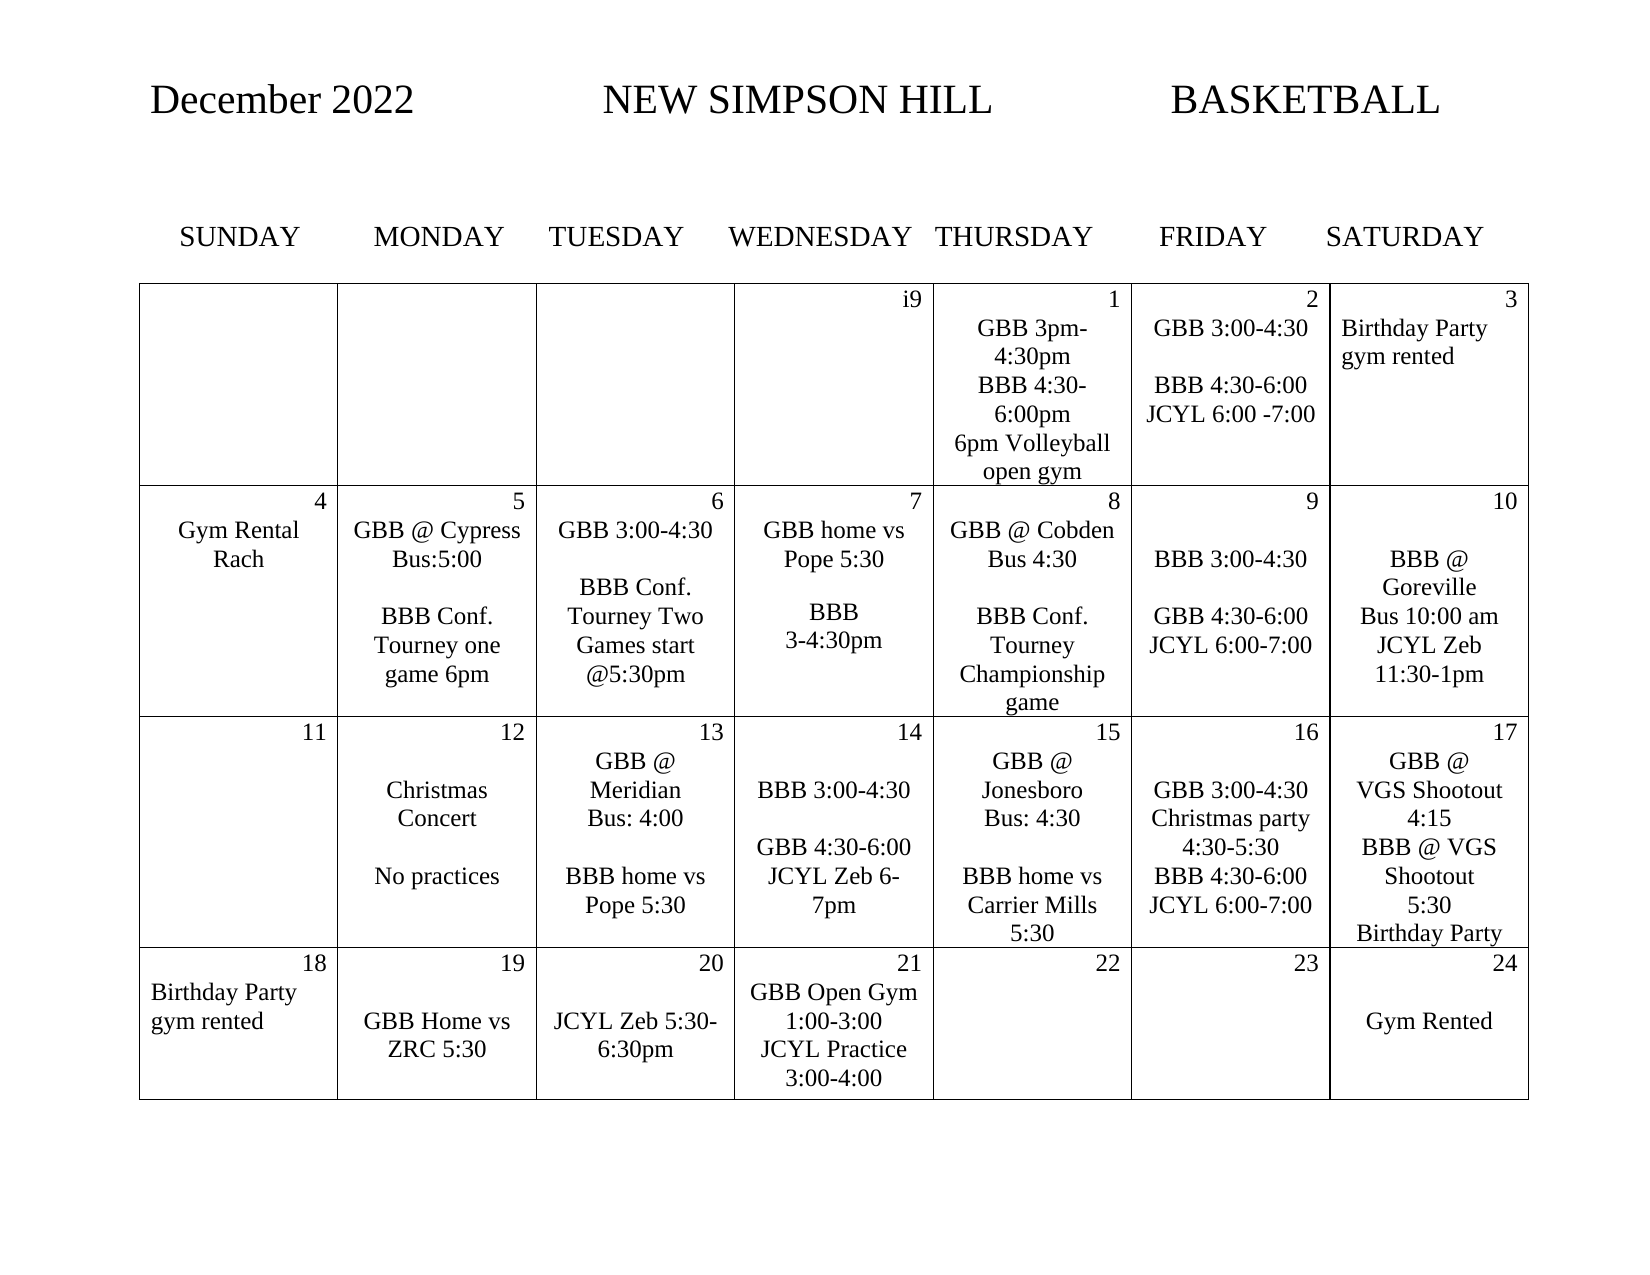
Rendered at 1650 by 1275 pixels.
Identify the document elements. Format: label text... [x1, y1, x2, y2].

table_cell 15 GBB @ Jonesboro Bus: 4:30 BBB home vs Carrier Mills 5:30 [934, 717, 1131, 947]
table_header [338, 284, 536, 485]
table_cell 13 GBB @ Meridian Bus: 4:00 BBB home vs Pope 5:30 [537, 717, 734, 947]
table_cell 17 GBB @ VGS Shootout 4:15 BBB @ VGS Shootout 5:30 Birthday Party [1331, 717, 1528, 947]
table_cell 7 GBB home vs Pope 5:30 BBB 3-4:30pm [735, 486, 933, 716]
table_header 1 GBB 3pm-4:30pm BBB 4:30-6:00pm 6pm Volleyball open gym [934, 284, 1131, 485]
table_cell 5 GBB @ Cypress Bus:5:00 BBB Conf. Tourney one game 6pm [338, 486, 536, 716]
table_cell 24 Gym Rented [1331, 948, 1528, 1099]
table_cell 16 GBB 3:00-4:30 Christmas party 4:30-5:30 BBB 4:30-6:00 JCYL 6:00-7:00 [1132, 717, 1329, 947]
table_header i9 [735, 284, 933, 485]
table_header 2 GBB 3:00-4:30 BBB 4:30-6:00 JCYL 6:00 -7:00 [1132, 284, 1329, 485]
table_cell 19 GBB Home vs ZRC 5:30 [338, 948, 536, 1099]
table_cell 11 [140, 717, 337, 947]
table_cell 8 GBB @ Cobden Bus 4:30 BBB Conf. Tourney Championship game [934, 486, 1131, 716]
table_cell 10 BBB @ Goreville Bus 10:00 am JCYL Zeb 11:30-1pm [1331, 486, 1528, 716]
table_cell 21 GBB Open Gym 1:00-3:00 JCYL Practice 3:00-4:00 [735, 948, 933, 1099]
table_header 3 Birthday Party gym rented [1331, 284, 1528, 485]
table_cell 4 Gym Rental Rach [140, 486, 337, 716]
table_cell 22 [934, 948, 1131, 1099]
table_cell 23 [1132, 948, 1329, 1099]
table_cell 18 Birthday Party gym rented [140, 948, 337, 1099]
table_cell 14 BBB 3:00-4:30 GBB 4:30-6:00 JCYL Zeb 6-7pm [735, 717, 933, 947]
table_header [537, 284, 734, 485]
table_cell 12 Christmas Concert No practices [338, 717, 536, 947]
table_cell 6 GBB 3:00-4:30 BBB Conf. Tourney Two Games start @5:30pm [537, 486, 734, 716]
table_cell 20 JCYL Zeb 5:30-6:30pm [537, 948, 734, 1099]
table_header [140, 284, 337, 485]
table_cell 9 BBB 3:00-4:30 GBB 4:30-6:00 JCYL 6:00-7:00 [1132, 486, 1329, 716]
